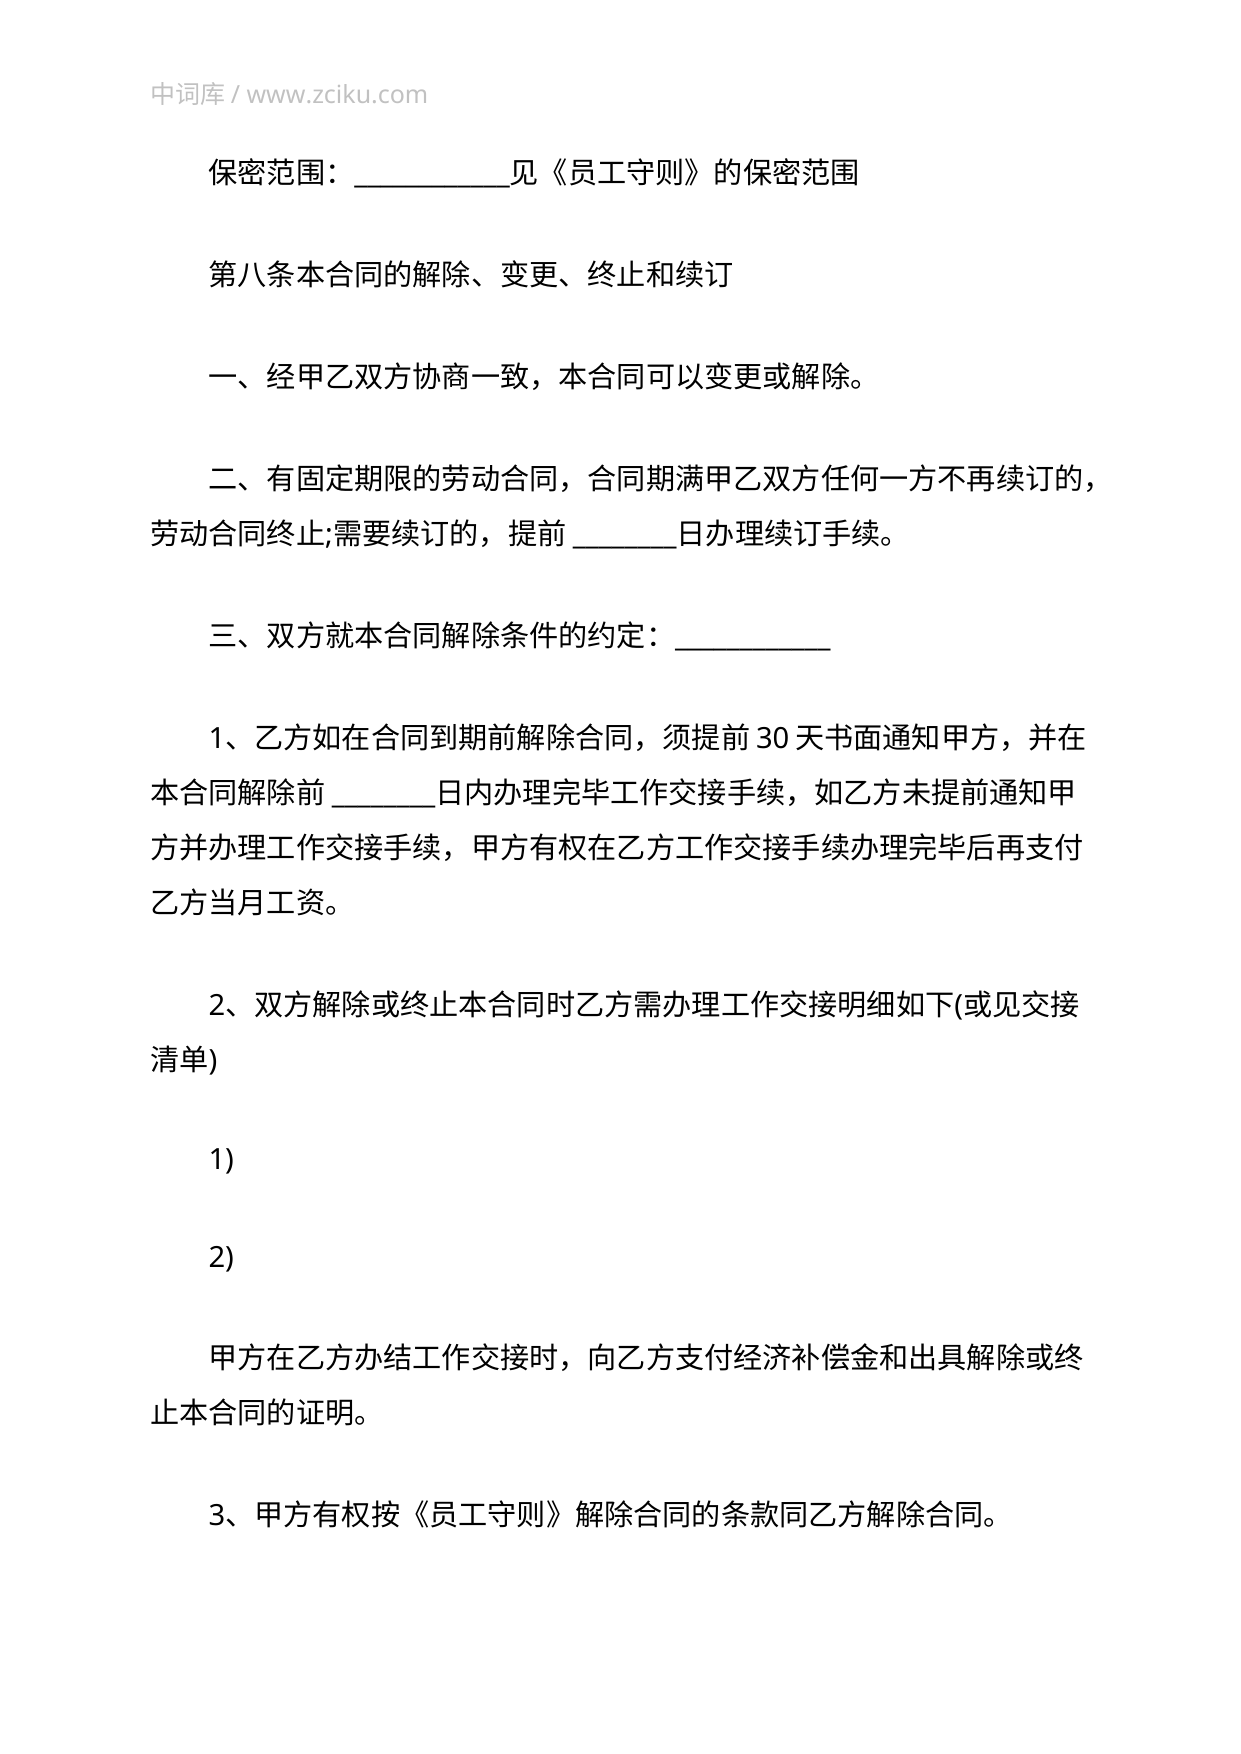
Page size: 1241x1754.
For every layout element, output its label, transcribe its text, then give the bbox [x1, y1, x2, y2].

text 第八条本合同的解除、变更、终止和续订 [150, 252, 1090, 294]
text 甲方在乙方办结工作交接时，向乙方支付经济补偿金和出具解除或终止本合同的证明。 [150, 1335, 1090, 1432]
text 二、有固定期限的劳动合同，合同期满甲乙双方任何一方不再续订的，劳动合同终止;需要续订的，提前 ________日办理续订手续。 [150, 456, 1090, 553]
text 2、双方解除或终止本合同时乙方需办理工作交接明细如下(或见交接清单) [150, 981, 1090, 1078]
text 1) [150, 1138, 1090, 1178]
text 2) [150, 1236, 1090, 1276]
text 保密范围：____________见《员工守则》的保密范围 [150, 150, 1090, 192]
text 3、甲方有权按《员工守则》解除合同的条款同乙方解除合同。 [150, 1492, 1090, 1534]
text 1、乙方如在合同到期前解除合同，须提前30天书面通知甲方，并在本合同解除前 ________日内办理完毕工作交接手续，如乙方未提前通知甲方并办理工作交接手续，甲方有权在乙方工作交接手续办理完毕后再支付乙方当月工资。 [150, 714, 1090, 922]
text 三、双方就本合同解除条件的约定：____________ [150, 612, 1090, 655]
text 一、经甲乙双方协商一致，本合同可以变更或解除。 [150, 354, 1090, 396]
